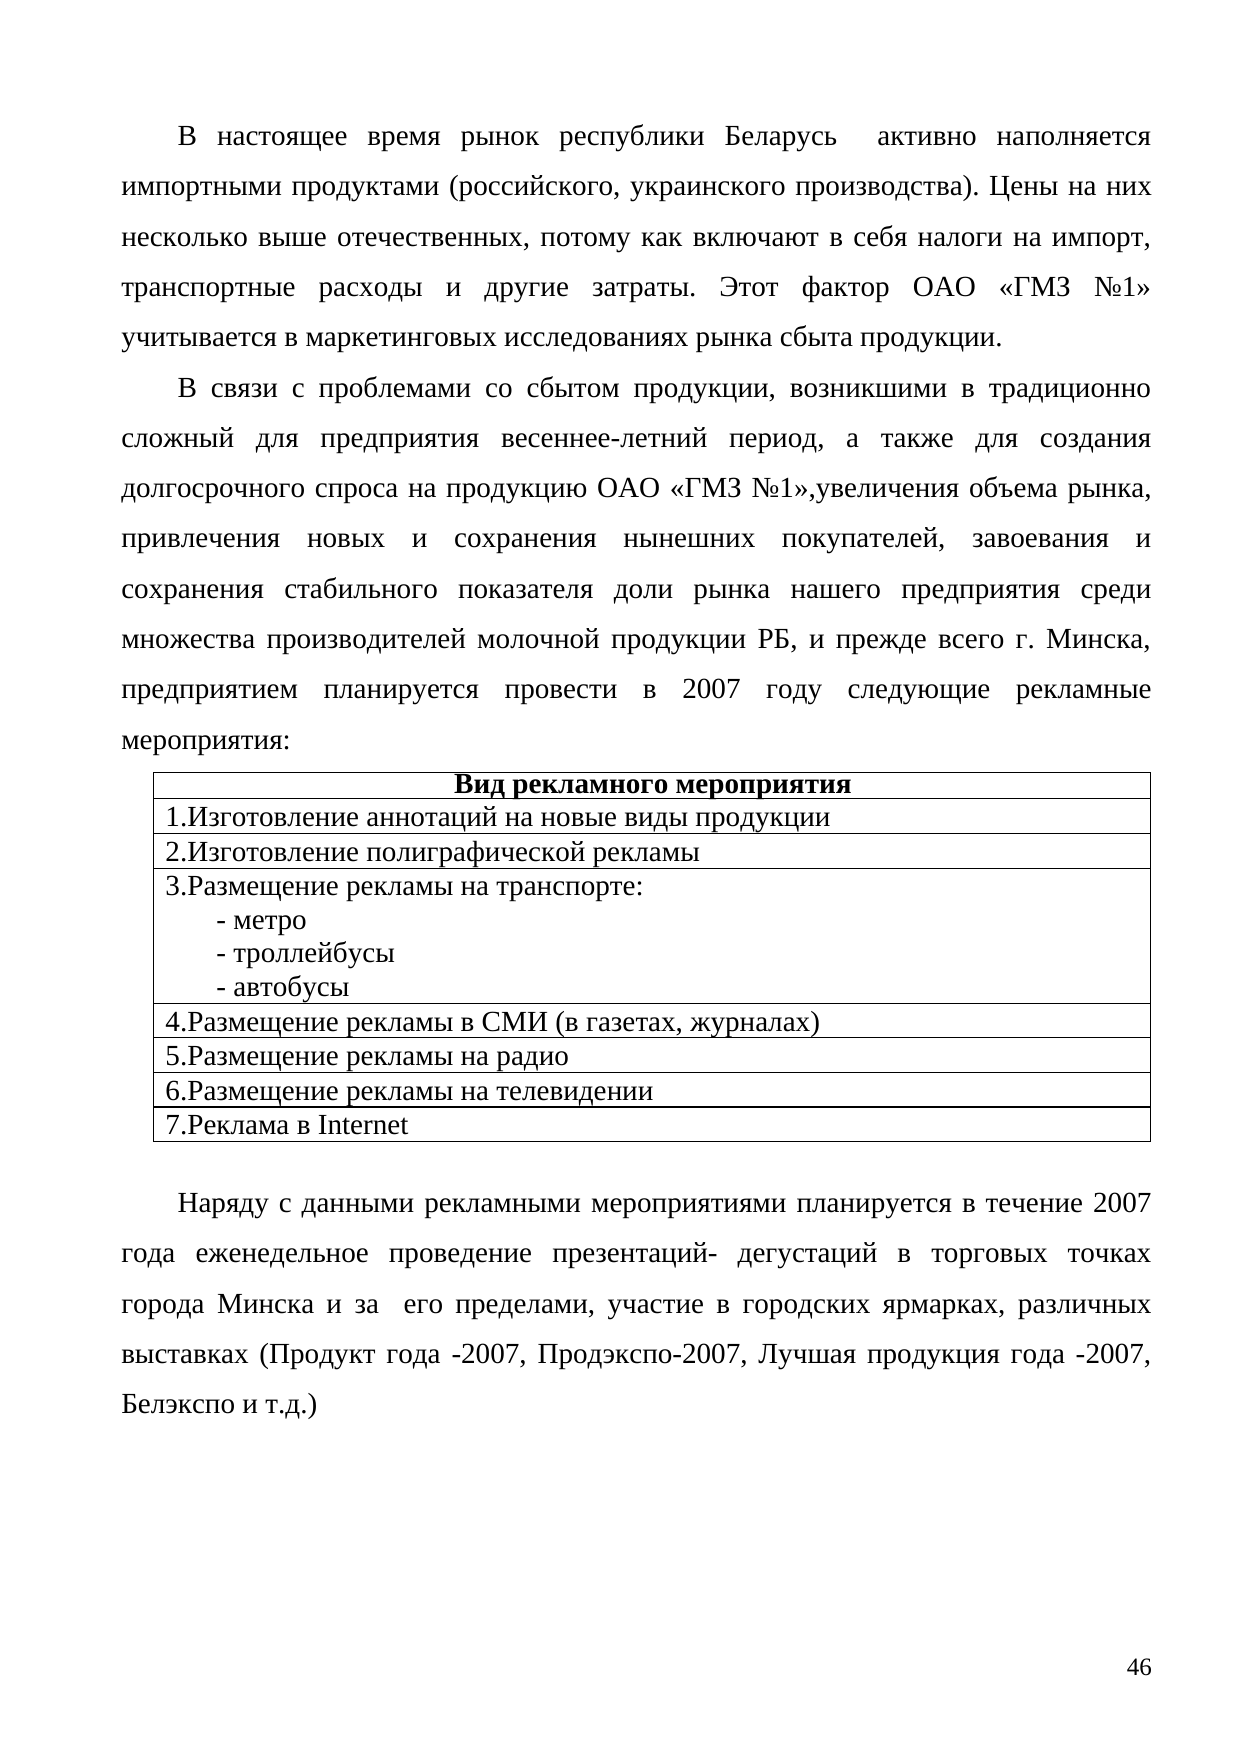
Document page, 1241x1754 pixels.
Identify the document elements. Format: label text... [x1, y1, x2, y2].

table_cell 3.Размещение рекламы на транспорте: - метро - троллейбусы - автобусы [154, 869, 1150, 1003]
table_cell 1.Изготовление аннотаций на новые виды продукции [154, 799, 1150, 833]
table_cell 5.Размещение рекламы на радио [154, 1038, 1150, 1072]
table_cell 4.Размещение рекламы в СМИ (в газетах, журналах) [154, 1004, 1150, 1037]
text В связи с проблемами со сбытом продукции, возникшими в традиционно сложный для предприятия весеннее-летний период, а также для создания долгосрочного спроса на продукцию ОАО «ГМЗ №1»,увеличения объема рынка, привлечения новых и сохранения нынешних покупателей, завоевания и сохранения стабильного показателя доли рынка нашего предприятия среди множества производителей молочной продукции РБ, и прежде всего г. Минска, предприятием планируется провести в 2007 году следующие рекламные мероприятия: [121, 370, 1152, 755]
table_cell 2.Изготовление полиграфической рекламы [154, 834, 1150, 867]
text В настоящее время рынок республики Беларусь активно наполняется импортными продуктами (российского, украинского производства). Цены на них несколько выше отечественных, потому как включают в себя налоги на импорт, транспортные расходы и другие затраты. Этот фактор ОАО «ГМЗ №1» учитывается в маркетинговых исследованиях рынка сбыта продукции. [121, 118, 1152, 353]
table_cell 7.Реклама в Internet [154, 1108, 1150, 1141]
table_header Вид рекламного мероприятия [154, 773, 1150, 798]
table_cell 6.Размещение рекламы на телевидении [154, 1073, 1150, 1106]
text Наряду с данными рекламными мероприятиями планируется в течение 2007 года еженедельное проведение презентаций- дегустаций в торговых точках города Минска и за его пределами, участие в городских ярмарках, различных выставках (Продукт года -2007, Продэкспо-2007, Лучшая продукция года -2007, Белэкспо и т.д.) [121, 1185, 1152, 1420]
